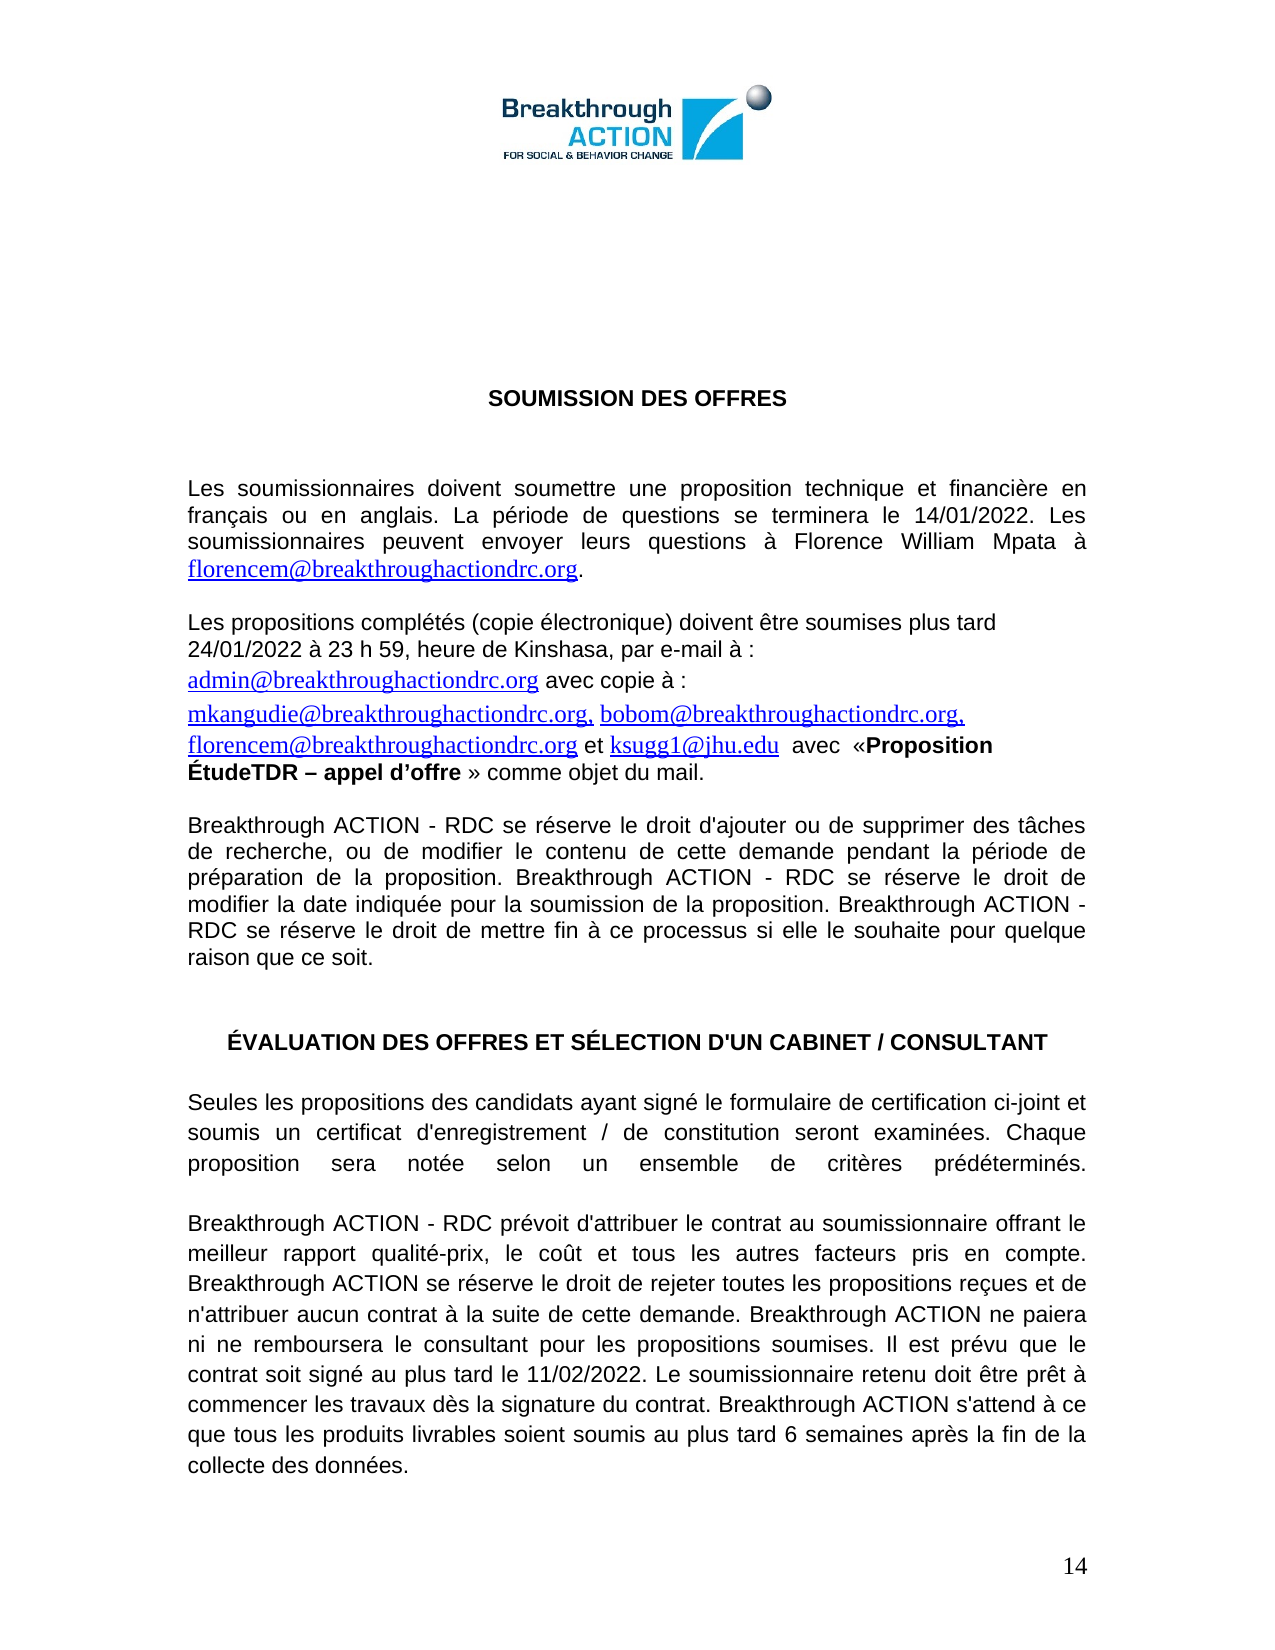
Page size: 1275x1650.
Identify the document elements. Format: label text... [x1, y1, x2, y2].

picture [499, 75, 776, 165]
text SOUMISSION DES OFFRES [187, 384, 1087, 411]
text Les propositions complétés (copie électronique) doivent être soumises plus tard 24/01/2022 à 23 h 59, heure de Kinshasa, par e-mail à : admin@breakthroughactiondrc.org avec copie à : mkangudie@breakthroughactiondrc.org, bobom@breakthroughactiondrc.org, florencem@breakthroughactiondrc.org et ksugg1@jhu.edu avec «Proposition ÉtudeTDR – appel d’offre » comme objet du mail. [187, 609, 1087, 785]
text Les soumissionnaires doivent soumettre une proposition technique et financière en français ou en anglais. La période de questions se terminera le 14/01/2022. Les soumissionnaires peuvent envoyer leurs questions à Florence William Mpata à florencem@breakthroughactiondrc.org. [187, 475, 1087, 583]
text ÉVALUATION DES OFFRES ET SÉLECTION D'UN CABINET / CONSULTANT [187, 1029, 1087, 1055]
text Breakthrough ACTION - RDC se réserve le droit d'ajouter ou de supprimer des tâches de recherche, ou de modifier le contenu de cette demande pendant la période de préparation de la proposition. Breakthrough ACTION - RDC se réserve le droit de modifier la date indiquée pour la soumission de la proposition. Breakthrough ACTION - RDC se réserve le droit de mettre fin à ce processus si elle le souhaite pour quelque raison que ce soit. [187, 785, 1087, 970]
text Seules les propositions des candidats ayant signé le formulaire de certification ci-joint et soumis un certificat d'enregistrement / de constitution seront examinées. Chaque proposition sera notée selon un ensemble de critères prédéterminés. Breakthrough ACTION - RDC prévoit d'attribuer le contrat au soumissionnaire offrant le meilleur rapport qualité-prix, le coût et tous les autres facteurs pris en compte. Breakthrough ACTION se réserve le droit de rejeter toutes les propositions reçues et de n'attribuer aucun contrat à la suite de cette demande. Breakthrough ACTION ne paiera ni ne remboursera le consultant pour les propositions soumises. Il est prévu que le contrat soit signé au plus tard le 11/02/2022. Le soumissionnaire retenu doit être prêt à commencer les travaux dès la signature du contrat. Breakthrough ACTION s'attend à ce que tous les produits livrables soient soumis au plus tard 6 semaines après la fin de la collecte des données. [187, 1089, 1087, 1478]
